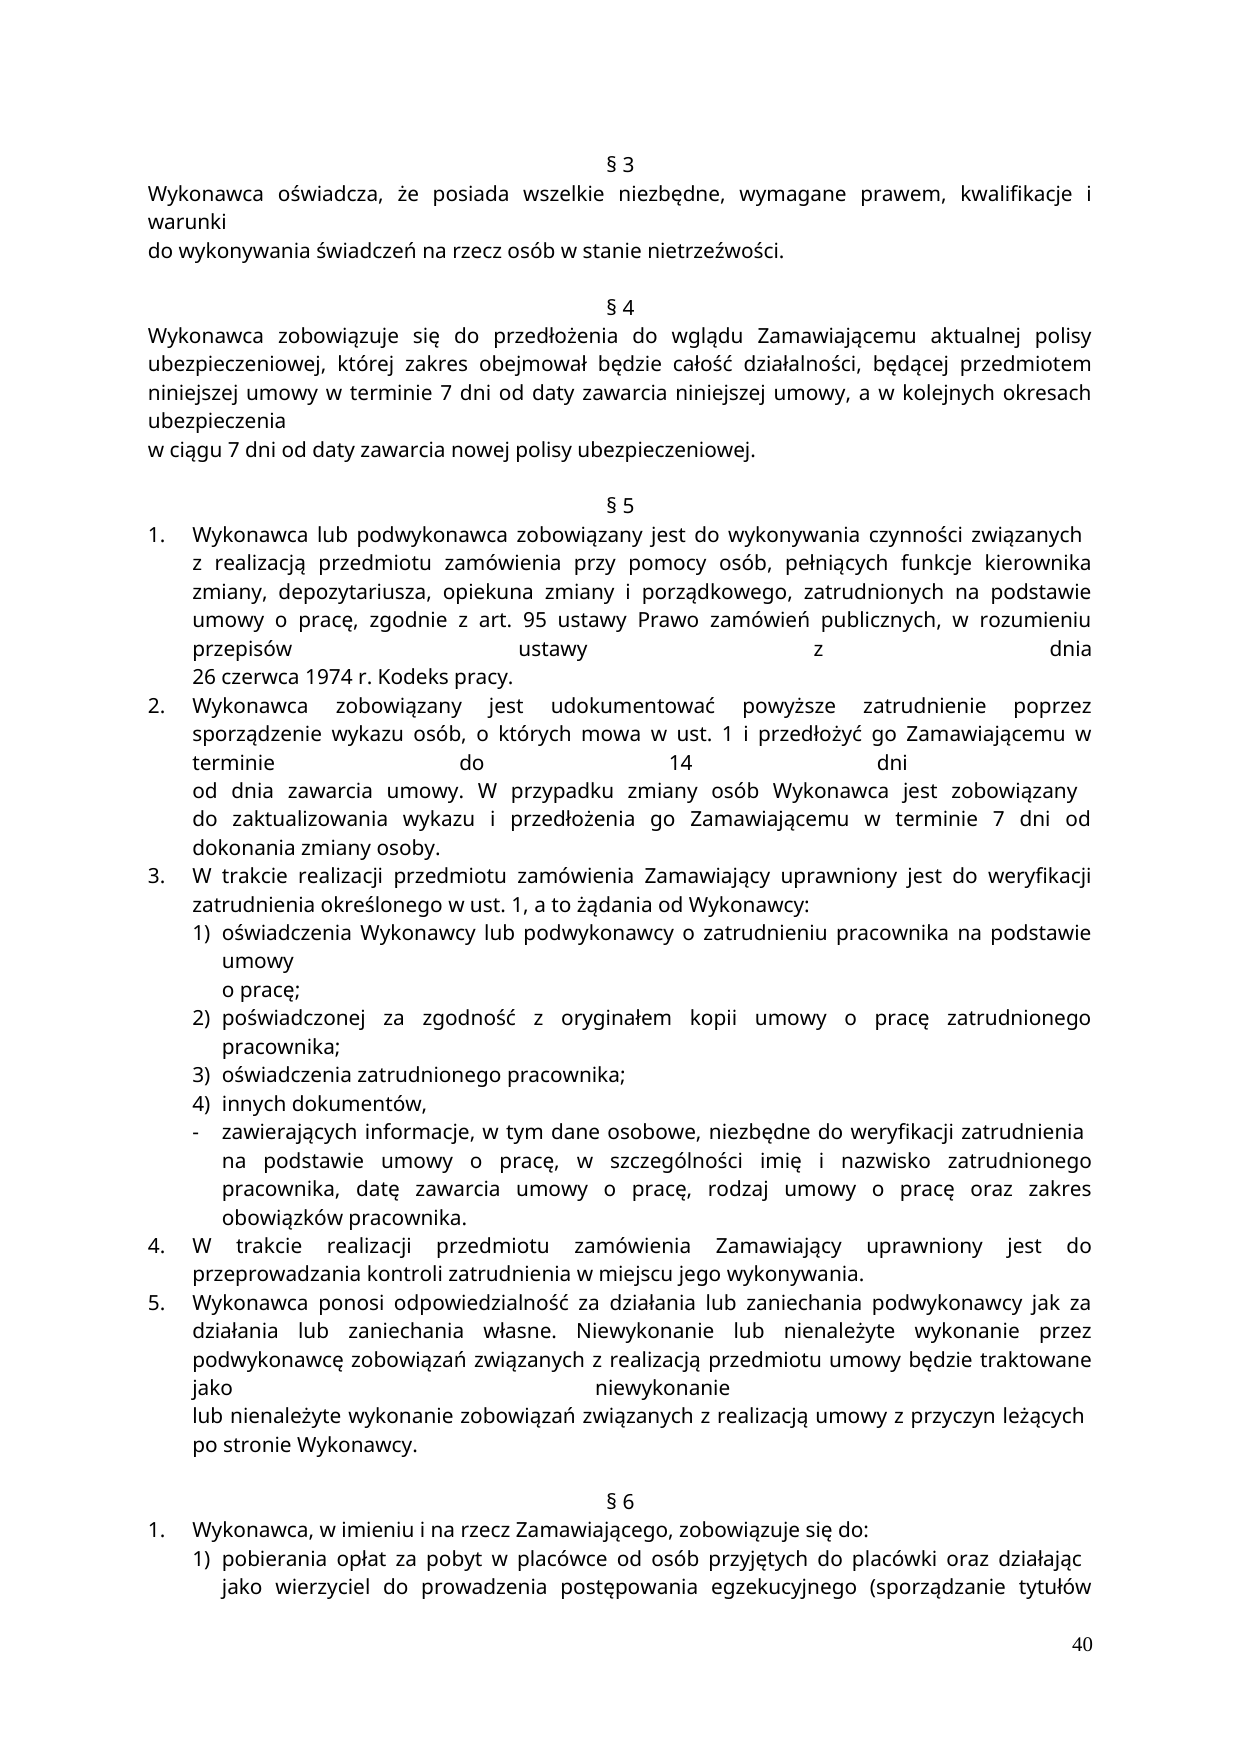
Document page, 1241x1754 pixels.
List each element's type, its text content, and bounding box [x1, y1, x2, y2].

list oświadczenia Wykonawcy lub podwykonawcy o zatrudnieniu pracownika na podstawie umowy o pracę; [192, 918, 1092, 1003]
list Wykonawca, w imieniu i na rzecz Zamawiającego, zobowiązuje się do: [148, 1515, 1092, 1544]
list oświadczenia zatrudnionego pracownika; [192, 1060, 1092, 1089]
list innych dokumentów, [192, 1089, 1092, 1117]
list Wykonawca zobowiązany jest udokumentować powyższe zatrudnienie poprzez sporządzenie wykazu osób, o których mowa w ust. 1 i przedłożyć go Zamawiającemu w terminie do 14 dni od dnia zawarcia umowy. W przypadku zmiany osób Wykonawca jest zobowiązany do zaktualizowania wykazu i przedłożenia go Zamawiającemu w terminie 7 dni od dokonania zmiany osoby. [148, 691, 1092, 861]
list W trakcie realizacji przedmiotu zamówienia Zamawiający uprawniony jest do przeprowadzania kontroli zatrudnienia w miejscu jego wykonywania. [148, 1231, 1092, 1288]
list poświadczonej za zgodność z oryginałem kopii umowy o pracę zatrudnionego pracownika; [192, 1003, 1092, 1060]
text § 4 [148, 293, 1092, 321]
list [192, 1544, 1092, 1601]
list W trakcie realizacji przedmiotu zamówienia Zamawiający uprawniony jest do weryfikacji zatrudnienia określonego w ust. 1, a to żądania od Wykonawcy: [148, 861, 1092, 918]
text Wykonawca zobowiązuje się do przedłożenia do wglądu Zamawiającemu aktualnej polisy ubezpieczeniowej, której zakres obejmował będzie całość działalności, będącej przedmiotem niniejszej umowy w terminie 7 dni od daty zawarcia niniejszej umowy, a w kolejnych okresach ubezpieczenia w ciągu 7 dni od daty zawarcia nowej polisy ubezpieczeniowej. [148, 321, 1092, 463]
text - zawierających informacje, w tym dane osobowe, niezbędne do weryfikacji zatrudnienia na podstawie umowy o pracę, w szczególności imię i nazwisko zatrudnionego pracownika, datę zawarcia umowy o pracę, rodzaj umowy o pracę oraz zakres obowiązków pracownika. [192, 1117, 1092, 1231]
text Wykonawca oświadcza, że posiada wszelkie niezbędne, wymagane prawem, kwalifikacje i warunki do wykonywania świadczeń na rzecz osób w stanie nietrzeźwości. [148, 179, 1092, 264]
text § 5 [148, 492, 1092, 520]
text § 3 [148, 150, 1092, 179]
text § 6 [148, 1487, 1092, 1515]
list Wykonawca ponosi odpowiedzialność za działania lub zaniechania podwykonawcy jak za działania lub zaniechania własne. Niewykonanie lub nienależyte wykonanie przez podwykonawcę zobowiązań związanych z realizacją przedmiotu umowy będzie traktowane jako niewykonanie lub nienależyte wykonanie zobowiązań związanych z realizacją umowy z przyczyn leżących po stronie Wykonawcy. [148, 1288, 1092, 1458]
list Wykonawca lub podwykonawca zobowiązany jest do wykonywania czynności związanych z realizacją przedmiotu zamówienia przy pomocy osób, pełniących funkcje kierownika zmiany, depozytariusza, opiekuna zmiany i porządkowego, zatrudnionych na podstawie umowy o pracę, zgodnie z art. 95 ustawy Prawo zamówień publicznych, w rozumieniu przepisów ustawy z dnia 26 czerwca 1974 r. Kodeks pracy. [148, 520, 1092, 691]
